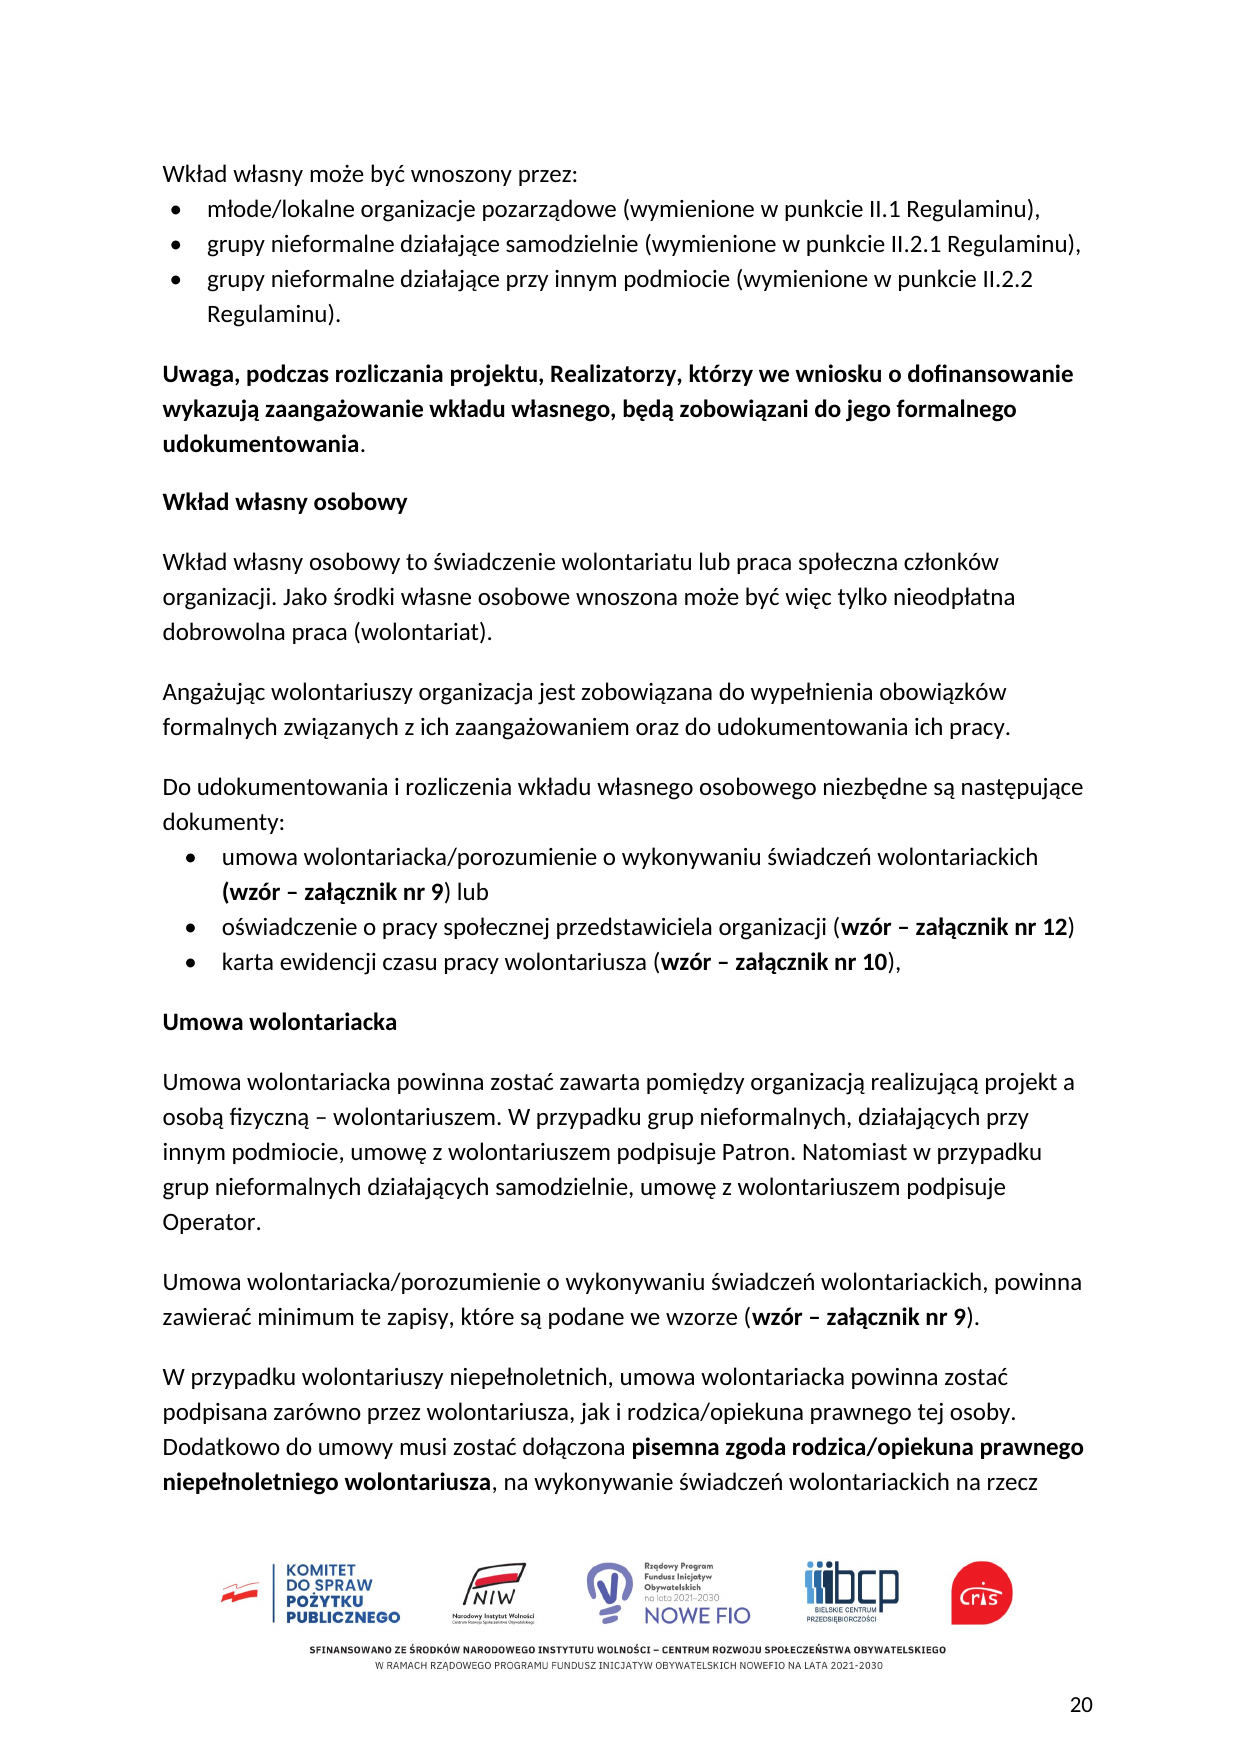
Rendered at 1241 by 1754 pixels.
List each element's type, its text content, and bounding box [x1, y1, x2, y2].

list grupy nieformalne działające samodzielnie (wymienione w punkcie II.2.1 Regulaminu), [169, 228, 1093, 258]
text Angażując wolontariuszy organizacja jest zobowiązana do wypełnienia obowiązków formalnych związanych z ich zaangażowaniem oraz do udokumentowania ich pracy. [162, 676, 1093, 741]
text Umowa wolontariacka powinna zostać zawarta pomiędzy organizacją realizującą projekt a osobą fizyczną – wolontariuszem. W przypadku grup nieformalnych, działających przy innym podmiocie, umowę z wolontariuszem podpisuje Patron. Natomiast w przypadku grup nieformalnych działających samodzielnie, umowę z wolontariuszem podpisuje Operator. [162, 1066, 1093, 1236]
text Uwaga, podczas rozliczania projektu, Realizatorzy, którzy we wniosku o dofinansowanie wykazują zaangażowanie wkładu własnego, będą zobowiązani do jego formalnego udokumentowania. [162, 358, 1093, 458]
subtitle Umowa wolontariacka [162, 1006, 1093, 1036]
list oświadczenie o pracy społecznej przedstawiciela organizacji (wzór – załącznik nr 12) [184, 911, 1093, 941]
picture [162, 1529, 1093, 1691]
text Wkład własny osobowy to świadczenie wolontariatu lub praca społeczna członków organizacji. Jako środki własne osobowe wnoszona może być więc tylko nieodpłatna dobrowolna praca (wolontariat). [162, 546, 1093, 646]
text Umowa wolontariacka/porozumienie o wykonywaniu świadczeń wolontariackich, powinna zawierać minimum te zapisy, które są podane we wzorze (wzór – załącznik nr 9). [162, 1266, 1093, 1331]
text Do udokumentowania i rozliczenia wkładu własnego osobowego niezbędne są następujące dokumenty: [162, 771, 1093, 836]
subtitle Wkład własny osobowy [162, 486, 1093, 516]
list młode/lokalne organizacje pozarządowe (wymienione w punkcie II.1 Regulaminu), [169, 193, 1093, 223]
list umowa wolontariacka/porozumienie o wykonywaniu świadczeń wolontariackich (wzór – załącznik nr 9) lub [184, 841, 1093, 906]
list grupy nieformalne działające przy innym podmiocie (wymienione w punkcie II.2.2 Regulaminu). [169, 263, 1093, 328]
text Wkład własny może być wnoszony przez: [162, 158, 1093, 188]
list karta ewidencji czasu pracy wolontariusza (wzór – załącznik nr 10), [184, 946, 1093, 976]
